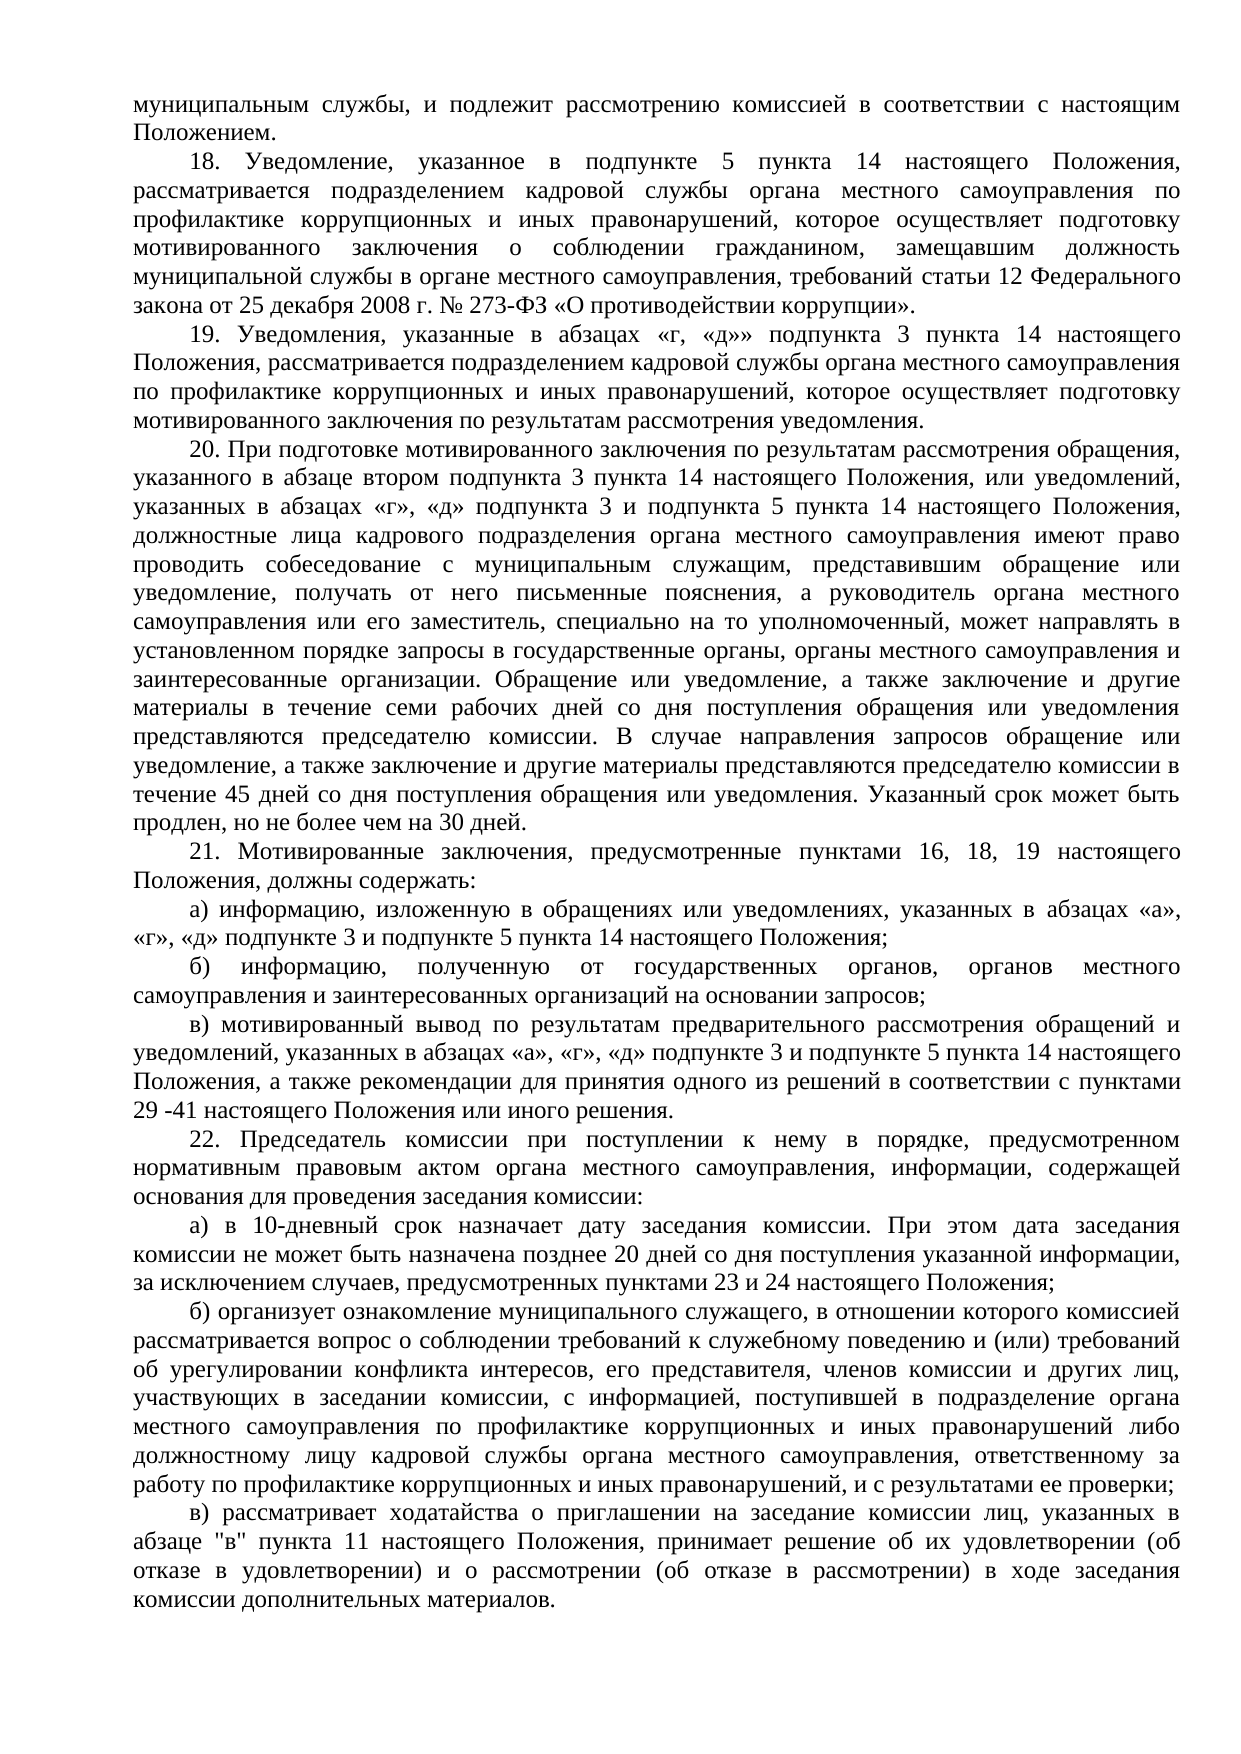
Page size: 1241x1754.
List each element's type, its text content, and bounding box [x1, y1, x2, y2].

text в) мотивированный вывод по результатам предварительного рассмотрения обращений и уведомлений, указанных в абзацах «а», «г», «д» подпункте 3 и подпункте 5 пункта 14 настоящего Положения, а также рекомендации для принятия одного из решений в соответствии с пунктами 29 -41 настоящего Положения или иного решения. [133, 1009, 1181, 1124]
text в) рассматривает ходатайства о приглашении на заседание комиссии лиц, указанных в абзаце "в" пункта 11 настоящего Положения, принимает решение об их удовлетворении (об отказе в удовлетворении) и о рассмотрении (об отказе в рассмотрении) в ходе заседания комиссии дополнительных материалов. [133, 1497, 1181, 1612]
text б) информацию, полученную от государственных органов, органов местного самоуправления и заинтересованных организаций на основании запросов; [133, 951, 1181, 1009]
text 21. Мотивированные заключения, предусмотренные пунктами 16, 18, 19 настоящего Положения, должны содержать: [133, 836, 1181, 894]
text а) в 10-дневный срок назначает дату заседания комиссии. При этом дата заседания комиссии не может быть назначена позднее 20 дней со дня поступления указанной информации, за исключением случаев, предусмотренных пунктами 23 и 24 настоящего Положения; [133, 1210, 1181, 1296]
text 22. Председатель комиссии при поступлении к нему в порядке, предусмотренном нормативным правовым актом органа местного самоуправления, информации, содержащей основания для проведения заседания комиссии: [133, 1124, 1181, 1210]
text 18. Уведомление, указанное в подпункте 5 пункта 14 настоящего Положения, рассматривается подразделением кадровой службы органа местного самоуправления по профилактике коррупционных и иных правонарушений, которое осуществляет подготовку мотивированного заключения о соблюдении гражданином, замещавшим должность муниципальной службы в органе местного самоуправления, требований статьи 12 Федерального закона от 25 декабря 2008 г. № 273-ФЗ «О противодействии коррупции». [133, 146, 1181, 319]
text 20. При подготовке мотивированного заключения по результатам рассмотрения обращения, указанного в абзаце втором подпункта 3 пункта 14 настоящего Положения, или уведомлений, указанных в абзацах «г», «д» подпункта 3 и подпункта 5 пункта 14 настоящего Положения, должностные лица кадрового подразделения органа местного самоуправления имеют право проводить собеседование с муниципальным служащим, представившим обращение или уведомление, получать от него письменные пояснения, а руководитель органа местного самоуправления или его заместитель, специально на то уполномоченный, может направлять в установленном порядке запросы в государственные органы, органы местного самоуправления и заинтересованные организации. Обращение или уведомление, а также заключение и другие материалы в течение семи рабочих дней со дня поступления обращения или уведомления представляются председателю комиссии. В случае направления запросов обращение или уведомление, а также заключение и другие материалы представляются председателю комиссии в течение 45 дней со дня поступления обращения или уведомления. Указанный срок может быть продлен, но не более чем на 30 дней. [133, 434, 1181, 836]
text 19. Уведомления, указанные в абзацах «г, «д»» подпункта 3 пункта 14 настоящего Положения, рассматривается подразделением кадровой службы органа местного самоуправления по профилактике коррупционных и иных правонарушений, которое осуществляет подготовку мотивированного заключения по результатам рассмотрения уведомления. [133, 319, 1181, 434]
text б) организует ознакомление муниципального служащего, в отношении которого комиссией рассматривается вопрос о соблюдении требований к служебному поведению и (или) требований об урегулировании конфликта интересов, его представителя, членов комиссии и других лиц, участвующих в заседании комиссии, с информацией, поступившей в подразделение органа местного самоуправления по профилактике коррупционных и иных правонарушений либо должностному лицу кадровой службы органа местного самоуправления, ответственному за работу по профилактике коррупционных и иных правонарушений, и с результатами ее проверки; [133, 1296, 1181, 1497]
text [133, 89, 1181, 146]
text а) информацию, изложенную в обращениях или уведомлениях, указанных в абзацах «а», «г», «д» подпункте 3 и подпункте 5 пункта 14 настоящего Положения; [133, 894, 1181, 951]
